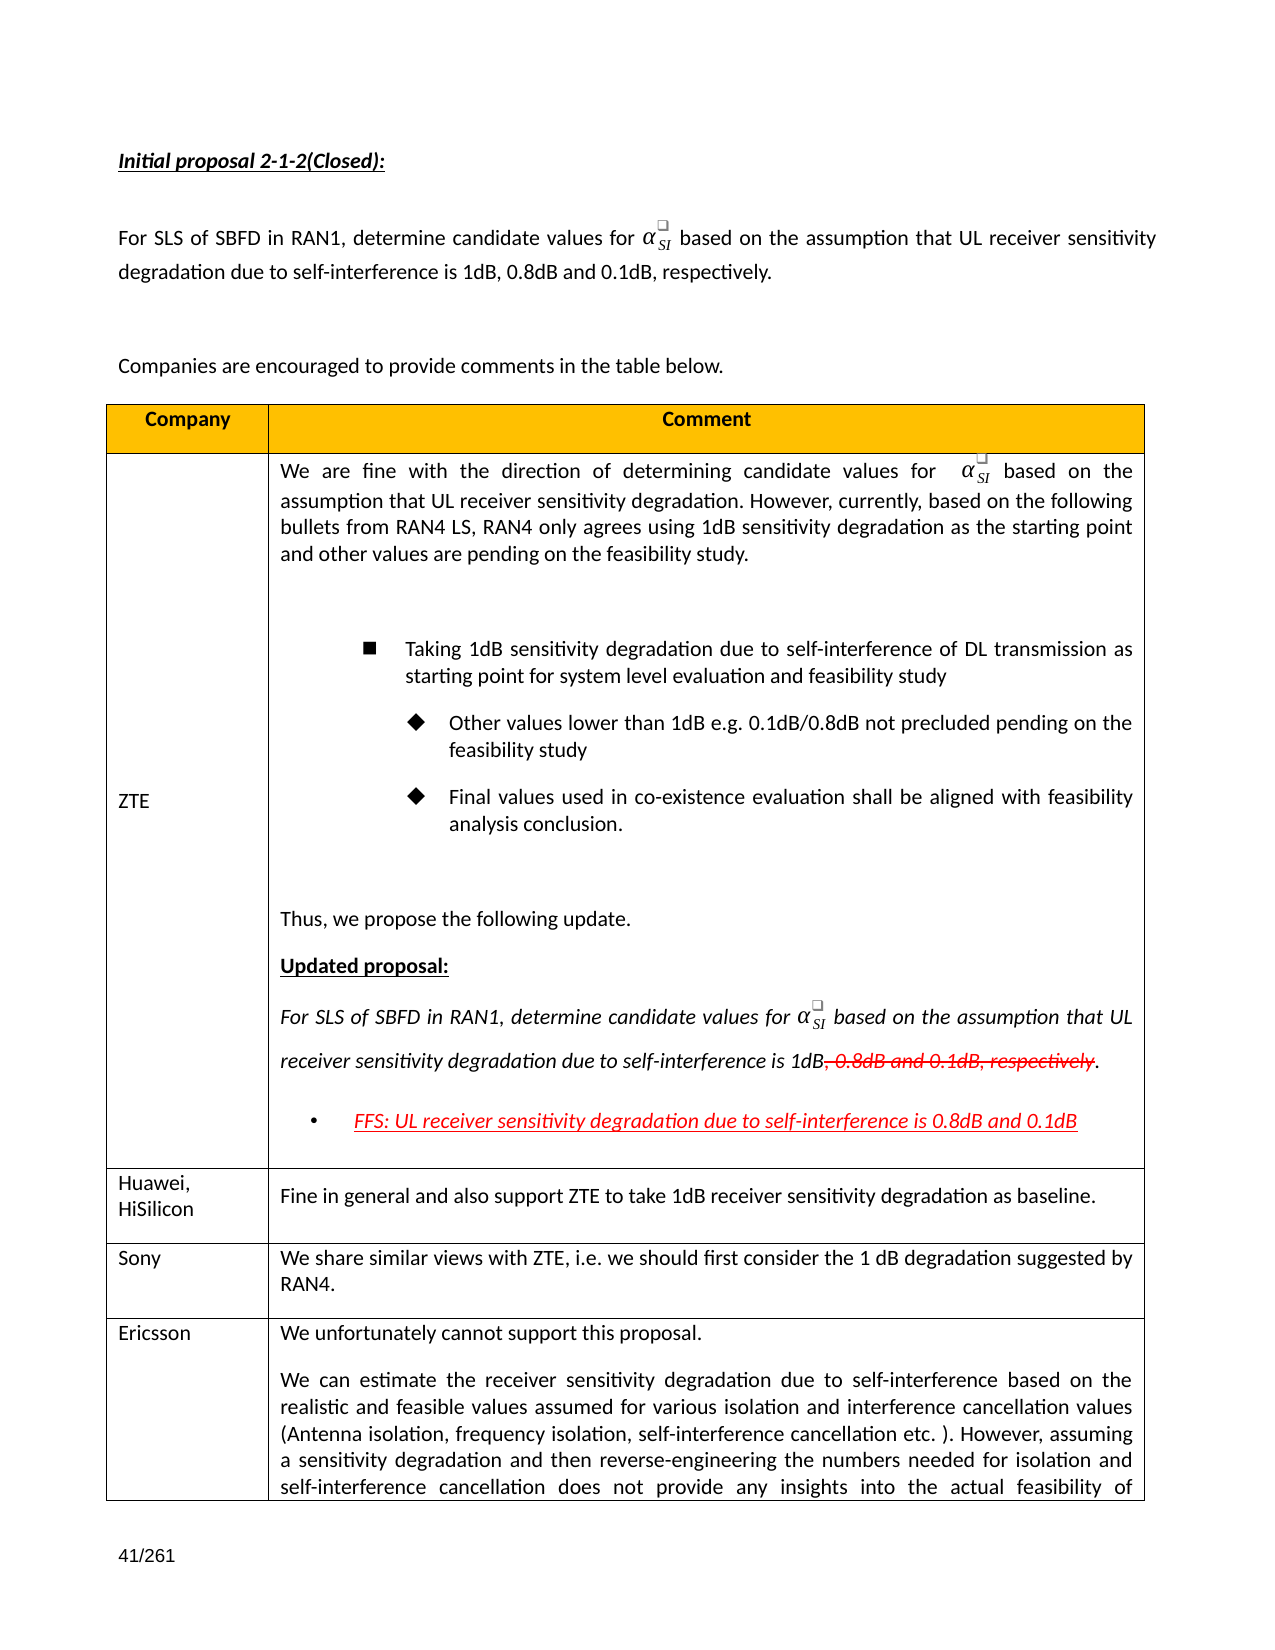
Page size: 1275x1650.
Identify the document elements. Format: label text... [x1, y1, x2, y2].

table_cell Huawei, HiSilicon [107, 1169, 268, 1243]
table_header Company [107, 405, 268, 453]
text Companies are encouraged to provide comments in the table below. [118, 353, 1157, 379]
subtitle Initial proposal 2-1-2(Closed): [118, 148, 1157, 174]
table_cell We are fine with the direction of determining candidate values for based on the assumption that UL receiver sensitivity degradation. However, currently, based on the following bullets from RAN4 LS, RAN4 only agrees using 1dB sensitivity degradation as the starting point and other values are pending on the feasibility study. Taking 1dB sensitivity degradation due to self-interference of DL transmission as starting point for system level evaluation and feasibility study Other values lower than 1dB e.g. 0.1dB/0.8dB not precluded pending on the feasibility study Final values used in co-existence evaluation shall be aligned with feasibility analysis conclusion. Thus, we propose the following update. Updated proposal: For SLS of SBFD in RAN1, determine candidate values for based on the assumption that UL receiver sensitivity degradation due to self-interference is 1dB, 0.8dB and 0.1dB, respectively. FFS: UL receiver sensitivity degradation due to self-interference is 0.8dB and 0.1dB [269, 454, 1144, 1168]
table_cell We share similar views with ZTE, i.e. we should first consider the 1 dB degradation suggested by RAN4. [269, 1244, 1144, 1318]
table_header Comment [269, 405, 1144, 453]
table_cell Ericsson [107, 1319, 268, 1500]
table_cell Fine in general and also support ZTE to take 1dB receiver sensitivity degradation as baseline. [269, 1169, 1144, 1243]
table_cell ZTE [107, 454, 268, 1168]
text For SLS of SBFD in RAN1, determine candidate values for based on the assumption that UL receiver sensitivity degradation due to self-interference is 1dB, 0.8dB and 0.1dB, respectively. [118, 221, 1157, 285]
table_cell Sony [107, 1244, 268, 1318]
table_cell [269, 1319, 1144, 1500]
